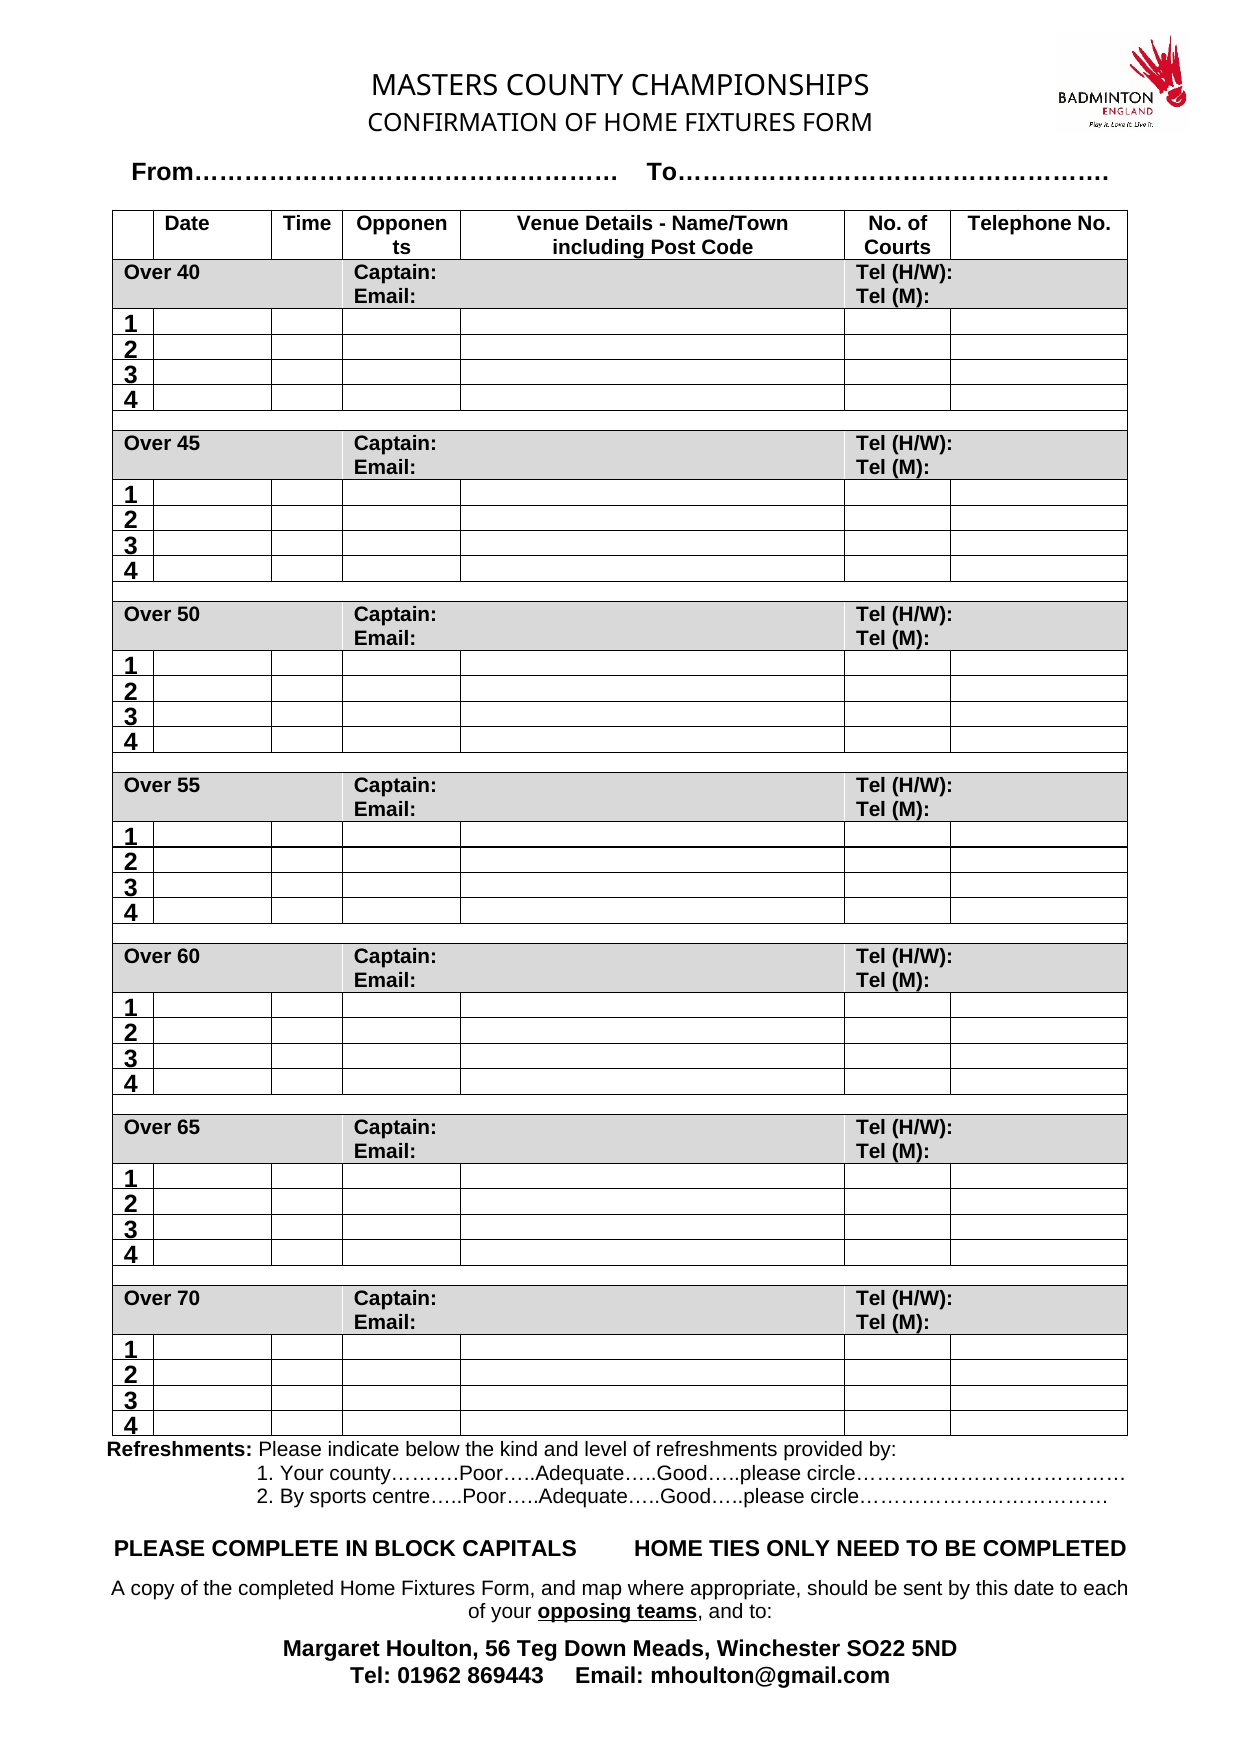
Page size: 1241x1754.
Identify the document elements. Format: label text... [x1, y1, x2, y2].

table_cell [272, 1069, 342, 1093]
table_cell [461, 385, 844, 410]
table_cell [154, 385, 271, 410]
table_cell [343, 1018, 460, 1043]
table_cell [154, 556, 271, 581]
table_cell 1 [113, 651, 153, 675]
table_cell Captain: Email: [343, 1115, 844, 1163]
table_cell [845, 1069, 950, 1093]
table_cell [845, 335, 950, 359]
table_cell 4 [113, 1411, 153, 1435]
table_cell 2 [113, 1189, 153, 1214]
table_cell [461, 360, 844, 384]
table_cell 2 [113, 1018, 153, 1043]
table_cell [272, 1335, 342, 1359]
table_cell [951, 898, 1127, 923]
subtitle MASTERS COUNTY CHAMPIONSHIPS [106, 64, 1055, 104]
table_cell [154, 1164, 271, 1188]
table_cell [272, 1240, 342, 1264]
table_cell [154, 480, 271, 504]
subtitle PLEASE COMPLETE IN BLOCK CAPITALS HOME TIES ONLY NEED TO BE COMPLETED [106, 1535, 1134, 1561]
table_cell [461, 335, 844, 359]
table_cell [343, 651, 460, 675]
picture [1055, 31, 1190, 132]
table_cell [154, 898, 271, 923]
table_cell [951, 1044, 1127, 1068]
table_cell [951, 556, 1127, 581]
table_header [113, 211, 153, 259]
table_cell [272, 702, 342, 726]
table_cell Tel (H/W): Tel (M): [845, 1115, 1127, 1163]
table_cell [154, 873, 271, 897]
text Refreshments: Please indicate below the kind and level of refreshments provided by: [106, 1436, 1134, 1460]
table_cell [272, 506, 342, 530]
table_cell 2 [113, 335, 153, 359]
table_cell Tel (H/W): Tel (M): [845, 602, 1127, 650]
table_cell Captain: Email: [343, 1286, 844, 1334]
table_cell [343, 993, 460, 1017]
table_cell [343, 1335, 460, 1359]
table_cell 2 [113, 848, 153, 872]
table_cell [845, 822, 950, 846]
table_cell 2 [113, 676, 153, 701]
table_cell [845, 1360, 950, 1384]
table_cell [461, 873, 844, 897]
table_cell [343, 848, 460, 872]
text Tel: 01962 869443 Email: mhoulton@gmail.com [106, 1662, 1134, 1688]
table_cell 2 [113, 1360, 153, 1384]
table_cell [845, 360, 950, 384]
table_cell [154, 1018, 271, 1043]
table_cell [154, 531, 271, 555]
table_cell [845, 385, 950, 410]
table_cell [845, 993, 950, 1017]
table_cell Over 50 [113, 602, 342, 650]
table_cell 3 [113, 1044, 153, 1068]
table_cell [154, 335, 271, 359]
table_cell [343, 676, 460, 701]
table_cell [951, 822, 1127, 846]
table_cell Captain: Email: [343, 944, 844, 992]
table_cell [154, 702, 271, 726]
table_cell [154, 1240, 271, 1264]
table_cell [343, 556, 460, 581]
table_header Venue Details - Name/Town including Post Code [461, 211, 844, 259]
subtitle CONFIRMATION OF HOME FIXTURES FORM [106, 104, 1134, 138]
table_cell [951, 1164, 1127, 1188]
table_header Opponents [343, 211, 460, 259]
table_cell [343, 898, 460, 923]
table_cell [951, 1018, 1127, 1043]
table_cell [951, 309, 1127, 333]
table_cell [951, 1215, 1127, 1239]
table_cell [461, 1215, 844, 1239]
table_cell [461, 1386, 844, 1410]
table_cell [845, 506, 950, 530]
table_cell [845, 1018, 950, 1043]
table_cell [461, 1411, 844, 1435]
table_cell [951, 1335, 1127, 1359]
table_cell [343, 1069, 460, 1093]
text 1. Your county……….Poor…..Adequate…..Good…..please circle………………………………… [106, 1460, 1134, 1484]
table_cell Captain: Email: [343, 602, 844, 650]
table_cell [461, 848, 844, 872]
table_cell [343, 335, 460, 359]
table_cell [343, 1215, 460, 1239]
table_cell [461, 898, 844, 923]
table_cell [461, 1360, 844, 1384]
table_cell [272, 873, 342, 897]
table_cell [272, 993, 342, 1017]
table_cell [272, 480, 342, 504]
table_cell [845, 1240, 950, 1264]
table_cell [343, 1044, 460, 1068]
table_cell [951, 1360, 1127, 1384]
table_cell [154, 360, 271, 384]
table_cell [951, 1069, 1127, 1093]
table_cell [154, 1335, 271, 1359]
table_cell [272, 676, 342, 701]
table_cell [951, 335, 1127, 359]
table_cell [343, 385, 460, 410]
table_cell [272, 1044, 342, 1068]
table_cell [845, 727, 950, 752]
table_cell [343, 1189, 460, 1214]
table_cell [272, 556, 342, 581]
table_cell [461, 506, 844, 530]
table_cell 4 [113, 556, 153, 581]
table_cell [951, 1386, 1127, 1410]
table_cell [951, 531, 1127, 555]
table_cell [951, 848, 1127, 872]
table_cell Captain: Email: [343, 773, 844, 821]
table_cell [154, 309, 271, 333]
table_cell Captain: Email: [343, 431, 844, 479]
table_cell [113, 1266, 1127, 1285]
table_cell [845, 1386, 950, 1410]
table_cell [272, 360, 342, 384]
table_cell [461, 480, 844, 504]
table_cell [343, 873, 460, 897]
table_cell [845, 531, 950, 555]
table_cell [461, 531, 844, 555]
table_cell 4 [113, 1240, 153, 1264]
table_cell Tel (H/W): Tel (M): [845, 260, 1127, 308]
table_cell [113, 582, 1127, 601]
table_cell [272, 531, 342, 555]
table_cell [343, 1164, 460, 1188]
table_cell [951, 676, 1127, 701]
subtitle Margaret Houlton, 56 Teg Down Meads, Winchester SO22 5ND [106, 1635, 1134, 1662]
table_cell [951, 727, 1127, 752]
table_cell Tel (H/W): Tel (M): [845, 1286, 1127, 1334]
text From…………………………………………… To……………………………………………. [106, 157, 1134, 186]
table_cell [113, 753, 1127, 772]
table_cell Over 65 [113, 1115, 342, 1163]
table_cell Over 70 [113, 1286, 342, 1334]
table_cell [272, 1164, 342, 1188]
table_cell Tel (H/W): Tel (M): [845, 773, 1127, 821]
table_cell [154, 727, 271, 752]
table_header Time [272, 211, 342, 259]
table_cell [113, 411, 1127, 430]
table_cell [343, 1240, 460, 1264]
table_cell [461, 822, 844, 846]
table_cell [845, 1164, 950, 1188]
table_cell [272, 335, 342, 359]
table_cell [272, 1215, 342, 1239]
table_cell [154, 1360, 271, 1384]
table_cell 4 [113, 898, 153, 923]
table_cell [951, 1189, 1127, 1214]
table_cell [845, 898, 950, 923]
table_cell [154, 822, 271, 846]
table_cell [951, 360, 1127, 384]
table_cell [845, 556, 950, 581]
table_cell [343, 506, 460, 530]
table_header Date [154, 211, 271, 259]
table_cell [272, 848, 342, 872]
table_cell Captain: Email: [343, 260, 844, 308]
table_cell [845, 848, 950, 872]
table_cell [951, 1411, 1127, 1435]
table_cell [461, 1018, 844, 1043]
table_cell [154, 1386, 271, 1410]
table_cell [461, 727, 844, 752]
table_cell 1 [113, 993, 153, 1017]
table_cell [343, 727, 460, 752]
table_cell [272, 1360, 342, 1384]
table_cell [154, 506, 271, 530]
table_cell [951, 993, 1127, 1017]
table_cell [951, 873, 1127, 897]
table_cell [154, 1215, 271, 1239]
table_cell [272, 385, 342, 410]
table_cell 3 [113, 702, 153, 726]
table_cell [154, 848, 271, 872]
table_cell [951, 651, 1127, 675]
table_cell [461, 702, 844, 726]
table_cell [272, 651, 342, 675]
table_header Telephone No. [951, 211, 1127, 259]
table_cell [461, 1189, 844, 1214]
table_cell [343, 702, 460, 726]
table_cell [461, 1164, 844, 1188]
table_cell 1 [113, 1164, 153, 1188]
table_cell 3 [113, 1386, 153, 1410]
table_cell 3 [113, 531, 153, 555]
table_cell [845, 873, 950, 897]
table_cell [461, 1335, 844, 1359]
table_cell 1 [113, 822, 153, 846]
table_cell [951, 385, 1127, 410]
table_cell [461, 651, 844, 675]
table_cell [272, 898, 342, 923]
table_cell [845, 702, 950, 726]
table_cell 1 [113, 309, 153, 333]
table_cell [845, 651, 950, 675]
table_cell [461, 1240, 844, 1264]
table_cell [461, 993, 844, 1017]
table_cell [461, 1044, 844, 1068]
table_cell [154, 1044, 271, 1068]
table_cell [845, 1189, 950, 1214]
table_cell [154, 1069, 271, 1093]
table_cell [951, 506, 1127, 530]
table_cell [113, 924, 1127, 943]
table_cell [272, 822, 342, 846]
table_cell [272, 1189, 342, 1214]
table_cell Tel (H/W): Tel (M): [845, 431, 1127, 479]
table_cell [343, 360, 460, 384]
table_cell [461, 309, 844, 333]
text 2. By sports centre…..Poor…..Adequate…..Good…..please circle……………………………… [106, 1484, 1134, 1508]
table_cell 3 [113, 1215, 153, 1239]
table_cell [154, 1411, 271, 1435]
table_header No. of Courts [845, 211, 950, 259]
table_cell [845, 480, 950, 504]
table_cell [951, 480, 1127, 504]
table_cell [951, 1240, 1127, 1264]
table_cell [272, 1386, 342, 1410]
table_cell [343, 1360, 460, 1384]
table_cell [461, 676, 844, 701]
table_cell [272, 1018, 342, 1043]
table_cell 3 [113, 360, 153, 384]
table_cell [343, 531, 460, 555]
table_cell 4 [113, 727, 153, 752]
table_cell [154, 993, 271, 1017]
table_cell [845, 1044, 950, 1068]
table_cell [154, 676, 271, 701]
table_cell [113, 1095, 1127, 1114]
table_cell [845, 676, 950, 701]
table_cell [845, 1215, 950, 1239]
table_cell [272, 309, 342, 333]
table_cell [845, 309, 950, 333]
table_cell [343, 309, 460, 333]
table_cell [461, 556, 844, 581]
table_cell [154, 651, 271, 675]
table_cell 4 [113, 1069, 153, 1093]
table_cell [154, 1189, 271, 1214]
table_cell 2 [113, 506, 153, 530]
table_cell [343, 1386, 460, 1410]
table_cell 1 [113, 1335, 153, 1359]
table_cell [272, 1411, 342, 1435]
table_cell [343, 1411, 460, 1435]
table_cell [343, 480, 460, 504]
table_cell [461, 1069, 844, 1093]
table_cell 4 [113, 385, 153, 410]
table_cell Over 45 [113, 431, 342, 479]
table_cell 3 [113, 873, 153, 897]
table_cell [845, 1335, 950, 1359]
table_cell [343, 822, 460, 846]
table_cell 1 [113, 480, 153, 504]
table_cell [951, 702, 1127, 726]
table_cell Over 60 [113, 944, 342, 992]
table_cell Over 40 [113, 260, 342, 308]
text A copy of the completed Home Fixtures Form, and map where appropriate, should be sent by this date to each of your opposing teams, and to: [106, 1575, 1134, 1623]
table_cell Tel (H/W): Tel (M): [845, 944, 1127, 992]
table_cell [845, 1411, 950, 1435]
table_cell Over 55 [113, 773, 342, 821]
table_cell [272, 727, 342, 752]
